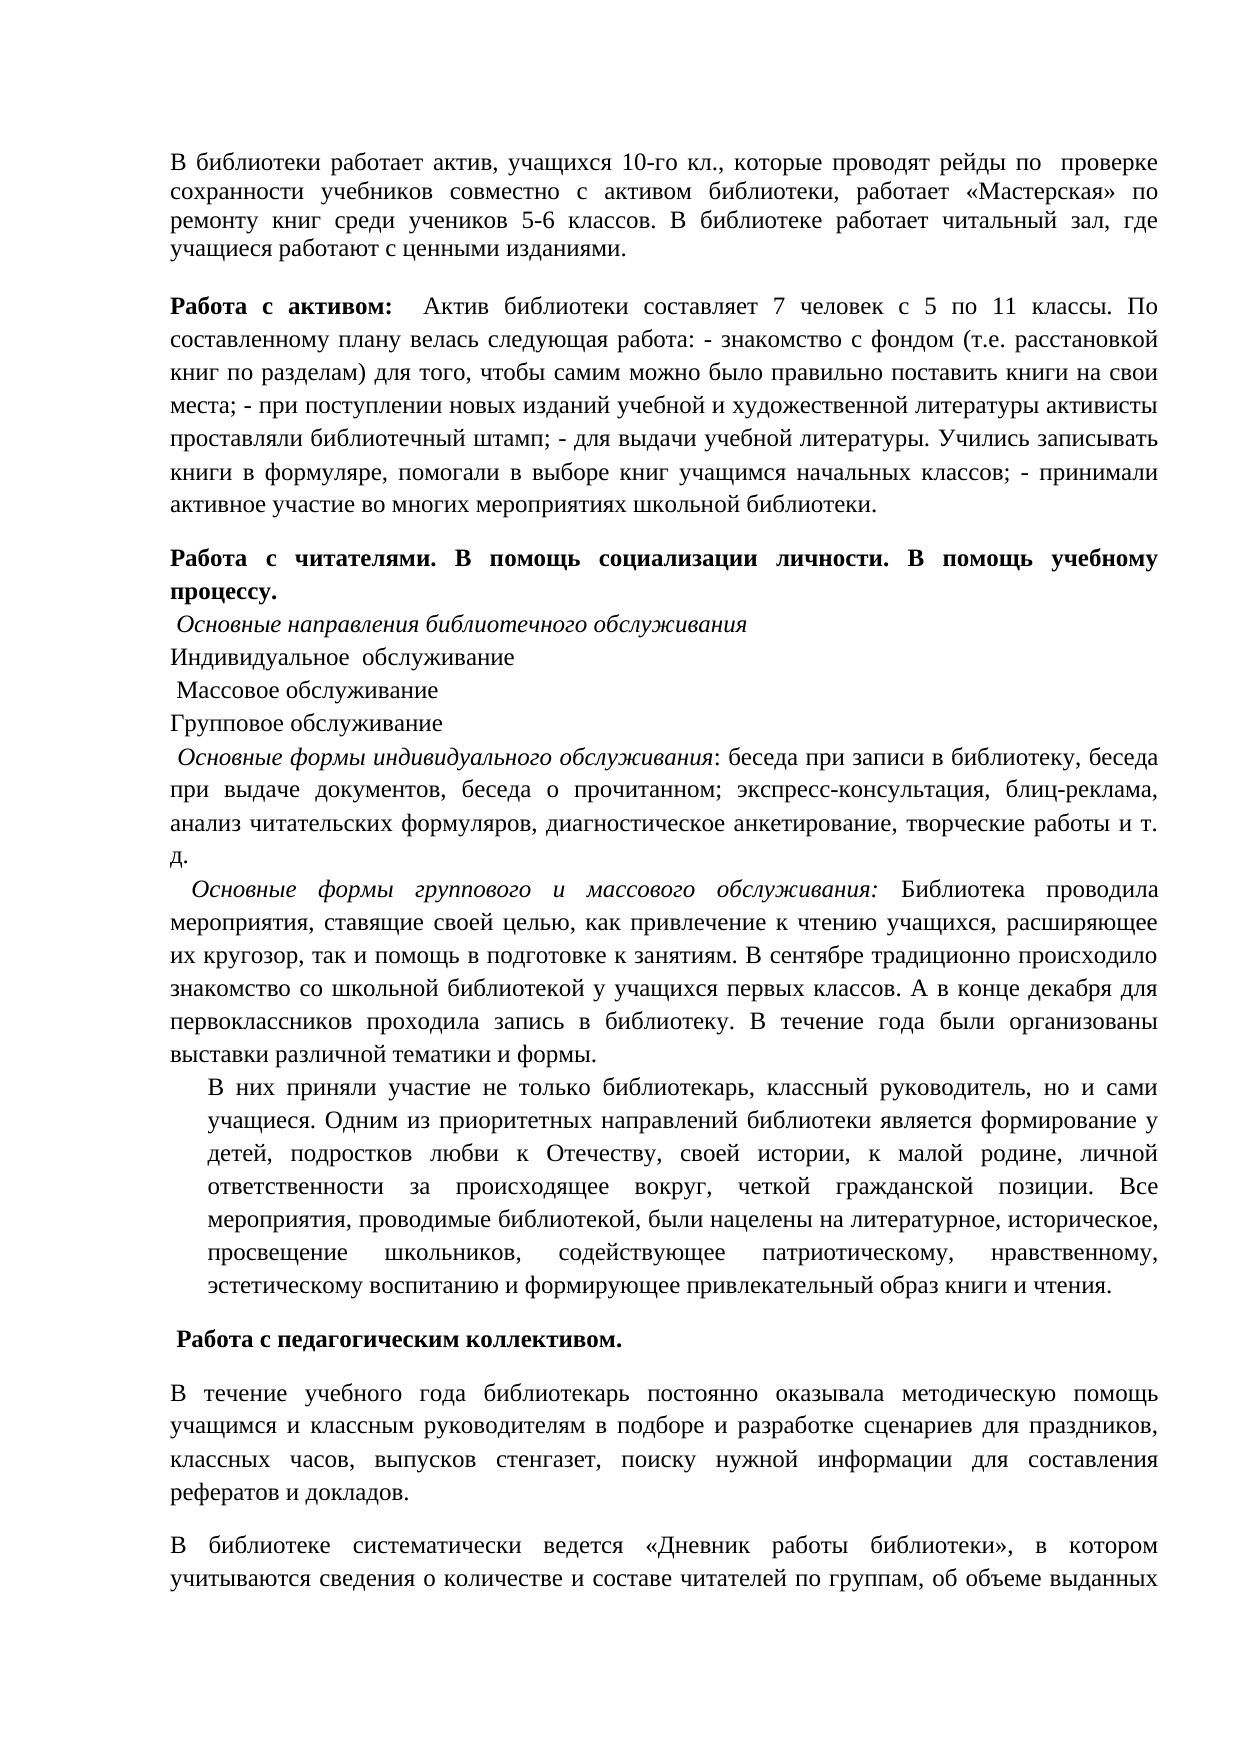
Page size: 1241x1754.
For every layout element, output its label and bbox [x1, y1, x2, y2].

table_header [170, 118, 1159, 1592]
